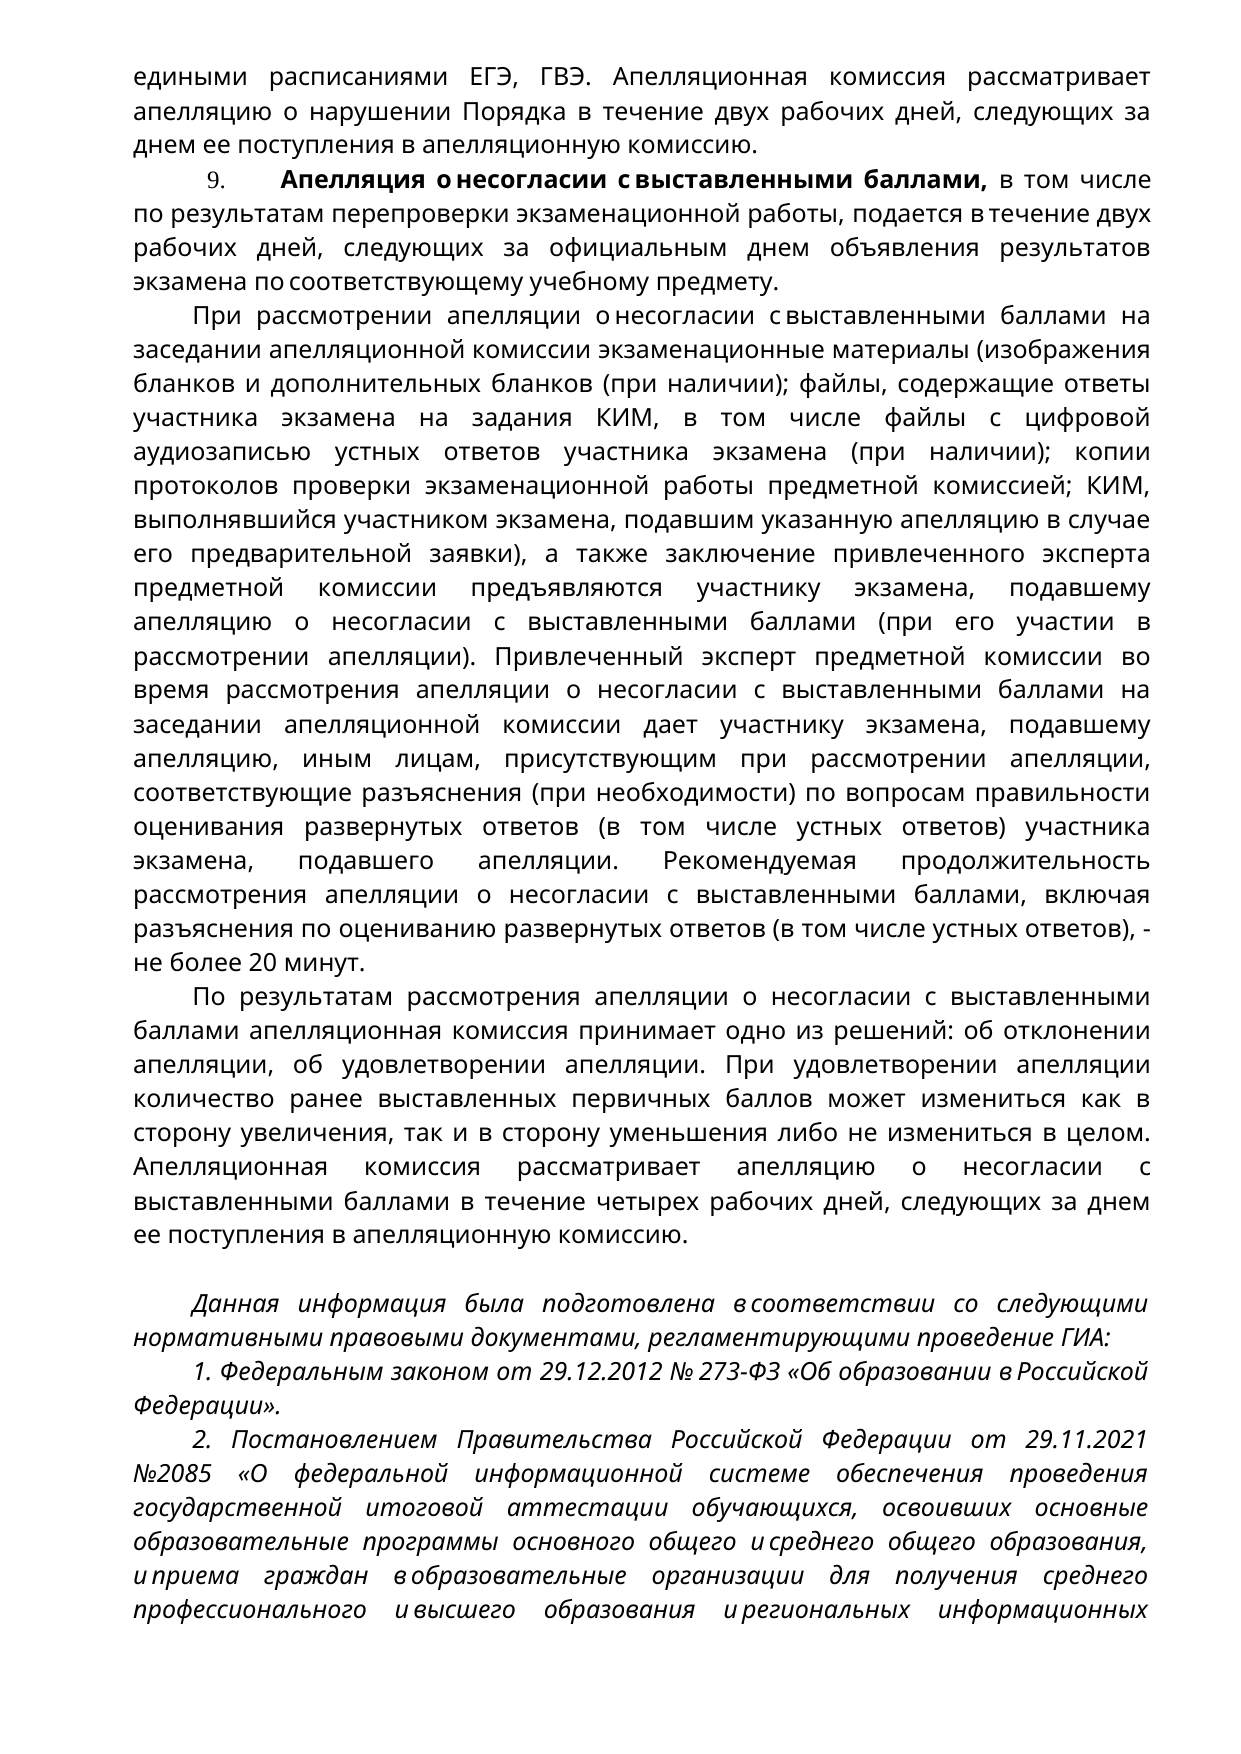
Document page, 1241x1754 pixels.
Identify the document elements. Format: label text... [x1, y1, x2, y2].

text Данная информация была подготовлена в соответствии со следующими нормативными правовыми документами, регламентирующими проведение ГИА: [133, 1285, 1152, 1353]
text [133, 1422, 1152, 1626]
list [133, 59, 1152, 161]
list Апелляция о несогласии с выставленными баллами, в том числе по результатам перепроверки экзаменационной работы, подается в течение двух рабочих дней, следующих за официальным днем объявления результатов экзамена по соответствующему учебному предмету. [133, 161, 1152, 297]
text По результатам рассмотрения апелляции о несогласии с выставленными баллами апелляционная комиссия принимает одно из решений: об отклонении апелляции, об удовлетворении апелляции. При удовлетворении апелляции количество ранее выставленных первичных баллов может измениться как в сторону увеличения, так и в сторону уменьшения либо не измениться в целом. Апелляционная комиссия рассматривает апелляцию о несогласии с выставленными баллами в течение четырех рабочих дней, следующих за днем ее поступления в апелляционную комиссию. [133, 979, 1152, 1251]
text При рассмотрении апелляции о несогласии с выставленными баллами на заседании апелляционной комиссии экзаменационные материалы (изображения бланков и дополнительных бланков (при наличии); файлы, содержащие ответы участника экзамена на задания КИМ, в том числе файлы с цифровой аудиозаписью устных ответов участника экзамена (при наличии); копии протоколов проверки экзаменационной работы предметной комиссией; КИМ, выполнявшийся участником экзамена, подавшим указанную апелляцию в случае его предварительной заявки), а также заключение привлеченного эксперта предметной комиссии предъявляются участнику экзамена, подавшему апелляцию о несогласии с выставленными баллами (при его участии в рассмотрении апелляции). Привлеченный эксперт предметной комиссии во время рассмотрения апелляции о несогласии с выставленными баллами на заседании апелляционной комиссии дает участнику экзамена, подавшему апелляцию, иным лицам, присутствующим при рассмотрении апелляции, соответствующие разъяснения (при необходимости) по вопросам правильности оценивания развернутых ответов (в том числе устных ответов) участника экзамена, подавшего апелляции. Рекомендуемая продолжительность рассмотрения апелляции о несогласии с выставленными баллами, включая разъяснения по оцениванию развернутых ответов (в том числе устных ответов), - не более 20 минут. [133, 297, 1152, 979]
text 1. Федеральным законом от 29.12.2012 № 273-ФЗ «Об образовании в Российской Федерации». [133, 1353, 1152, 1422]
